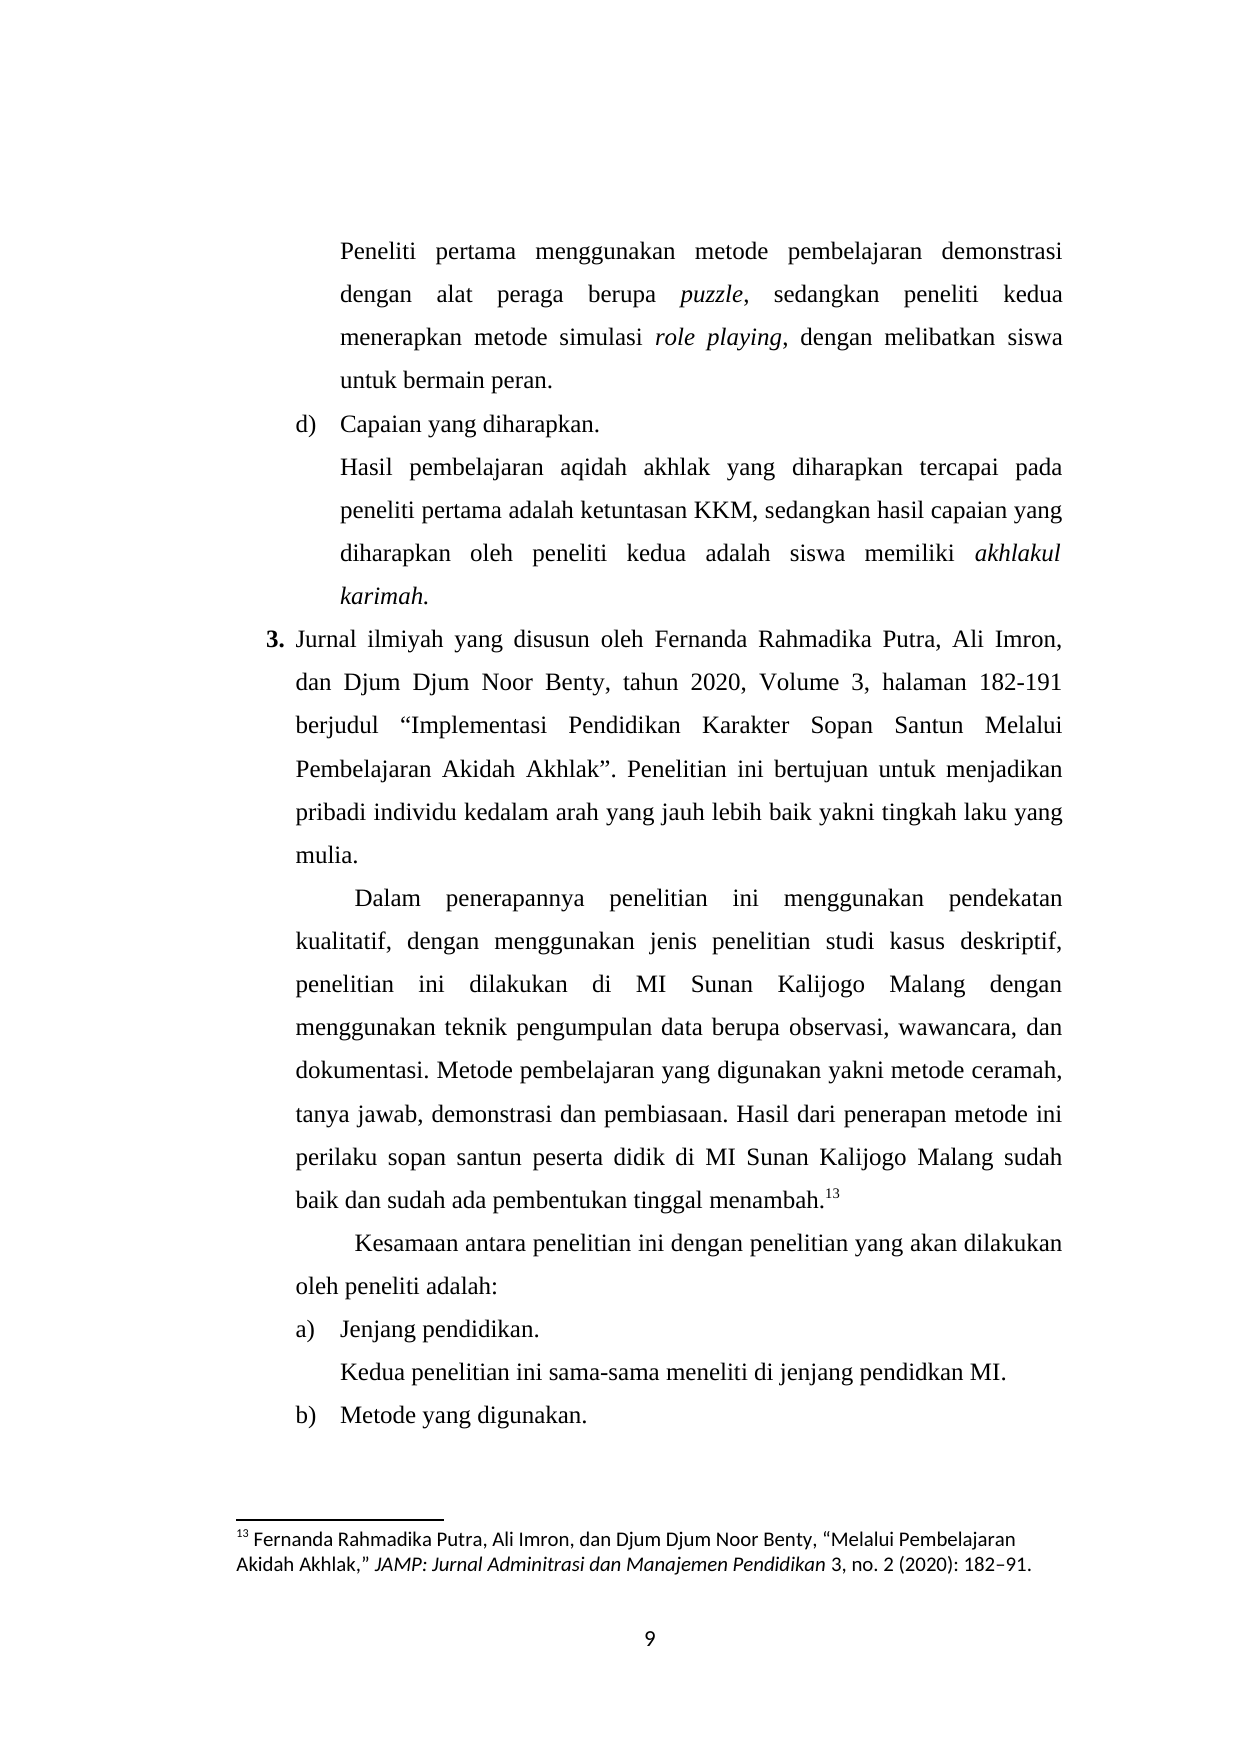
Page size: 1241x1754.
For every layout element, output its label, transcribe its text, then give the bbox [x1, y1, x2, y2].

list Hasil pembelajaran aqidah akhlak yang diharapkan tercapai pada peneliti pertama adalah ketuntasan KKM, sedangkan hasil capaian yang diharapkan oleh peneliti kedua adalah siswa memiliki akhlakul karimah. [340, 452, 1063, 610]
list Peneliti pertama menggunakan metode pembelajaran demonstrasi dengan alat peraga berupa puzzle, sedangkan peneliti kedua menerapkan metode simulasi role playing, dengan melibatkan siswa untuk bermain peran. [340, 236, 1063, 394]
list Kesamaan antara penelitian ini dengan penelitian yang akan dilakukan oleh peneliti adalah: [295, 1228, 1063, 1300]
list Kedua penelitian ini sama-sama meneliti di jenjang pendidkan MI. [340, 1357, 1063, 1386]
list Jurnal ilmiyah yang disusun oleh Fernanda Rahmadika Putra, Ali Imron, dan Djum Djum Noor Benty, tahun 2020, Volume 3, halaman 182-191 berjudul “Implementasi Pendidikan Karakter Sopan Santun Melalui Pembelajaran Akidah Akhlak”. Penelitian ini bertujuan untuk menjadikan pribadi individu kedalam arah yang jauh lebih baik yakni tingkah laku yang mulia. [266, 624, 1063, 869]
list Capaian yang diharapkan. [295, 409, 1063, 437]
list Metode yang digunakan. [295, 1401, 1063, 1429]
list Jenjang pendidikan. [295, 1314, 1063, 1343]
list Dalam penerapannya penelitian ini menggunakan pendekatan kualitatif, dengan menggunakan jenis penelitian studi kasus deskriptif, penelitian ini dilakukan di MI Sunan Kalijogo Malang dengan menggunakan teknik pengumpulan data berupa observasi, wawancara, dan dokumentasi. Metode pembelajaran yang digunakan yakni metode ceramah, tanya jawab, demonstrasi dan pembiasaan. Hasil dari penerapan metode ini perilaku sopan santun peserta didik di MI Sunan Kalijogo Malang sudah baik dan sudah ada pembentukan tinggal menambah. [295, 883, 1063, 1214]
